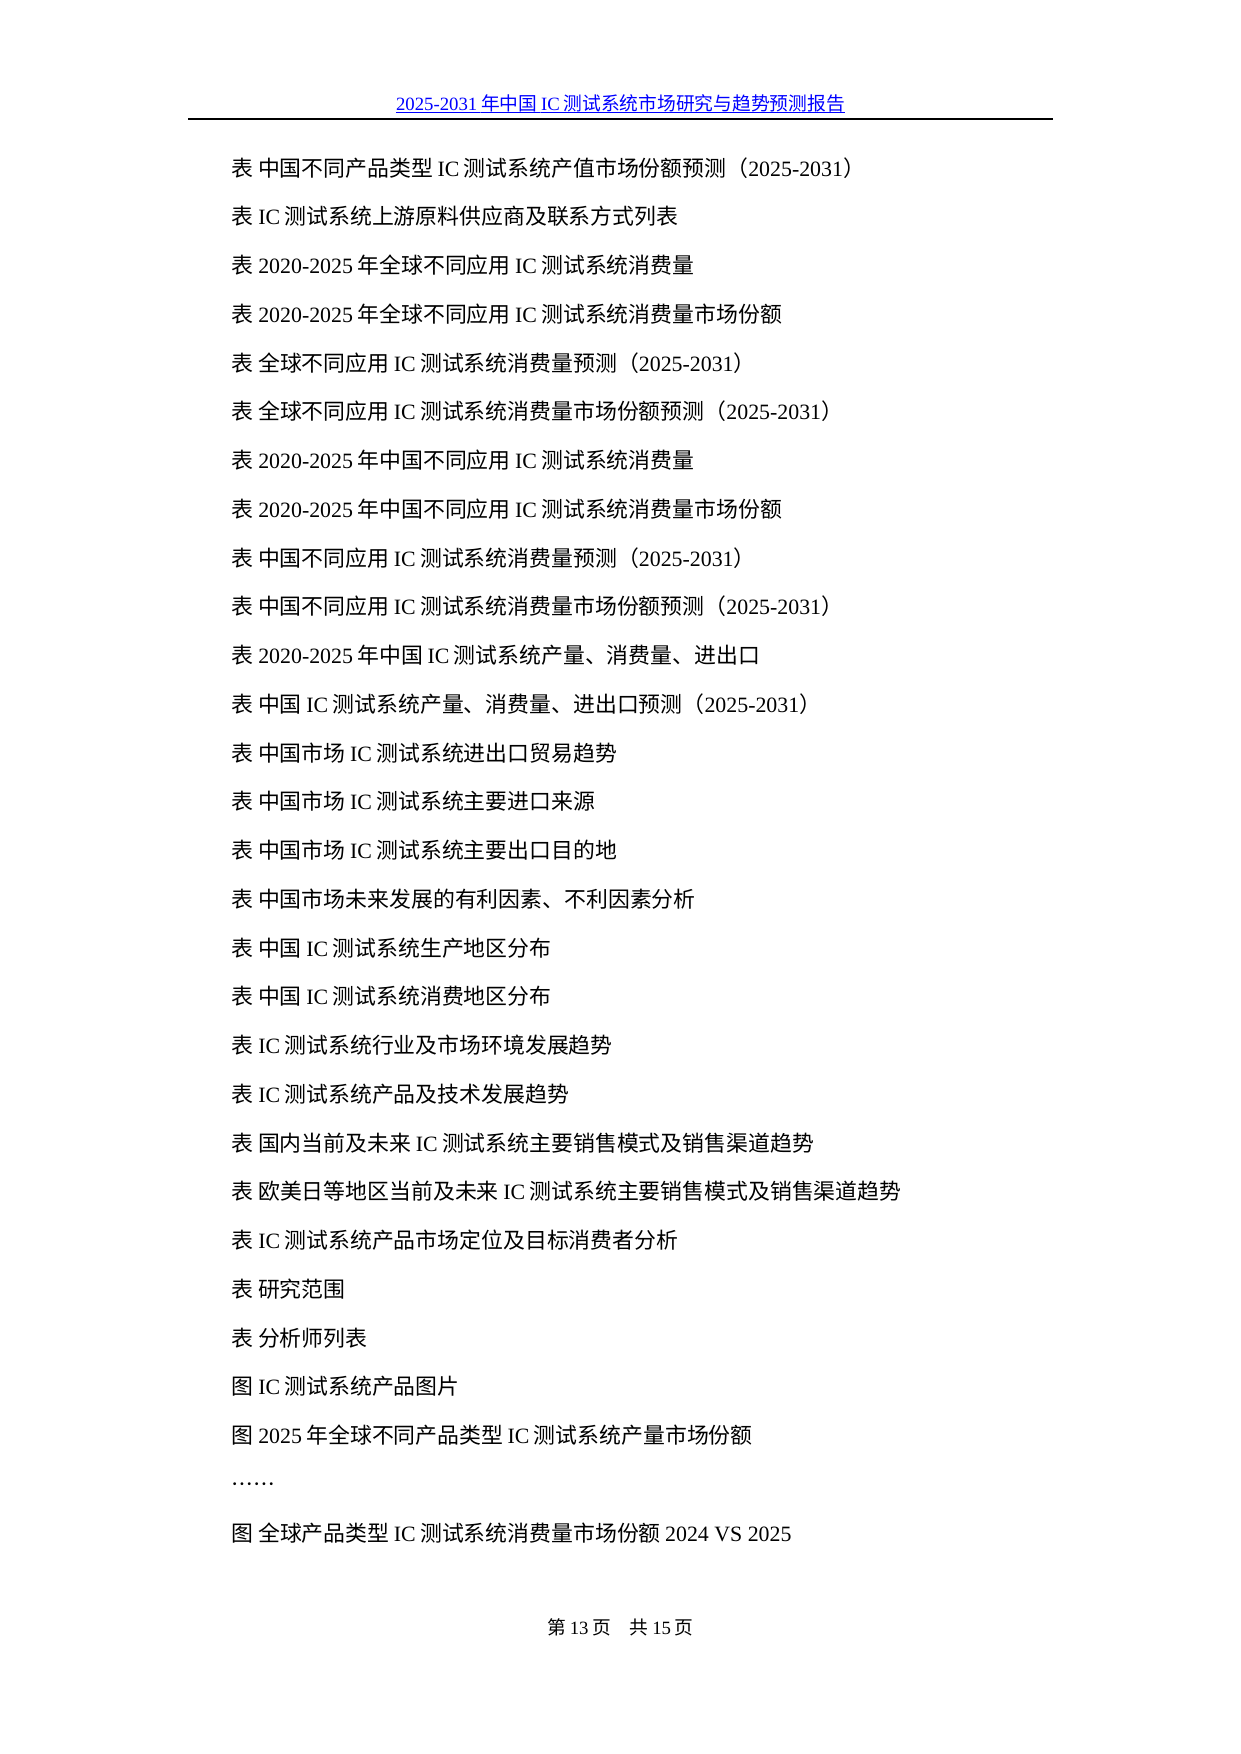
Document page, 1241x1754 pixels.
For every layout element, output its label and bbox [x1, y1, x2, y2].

text [187, 150, 1053, 1548]
